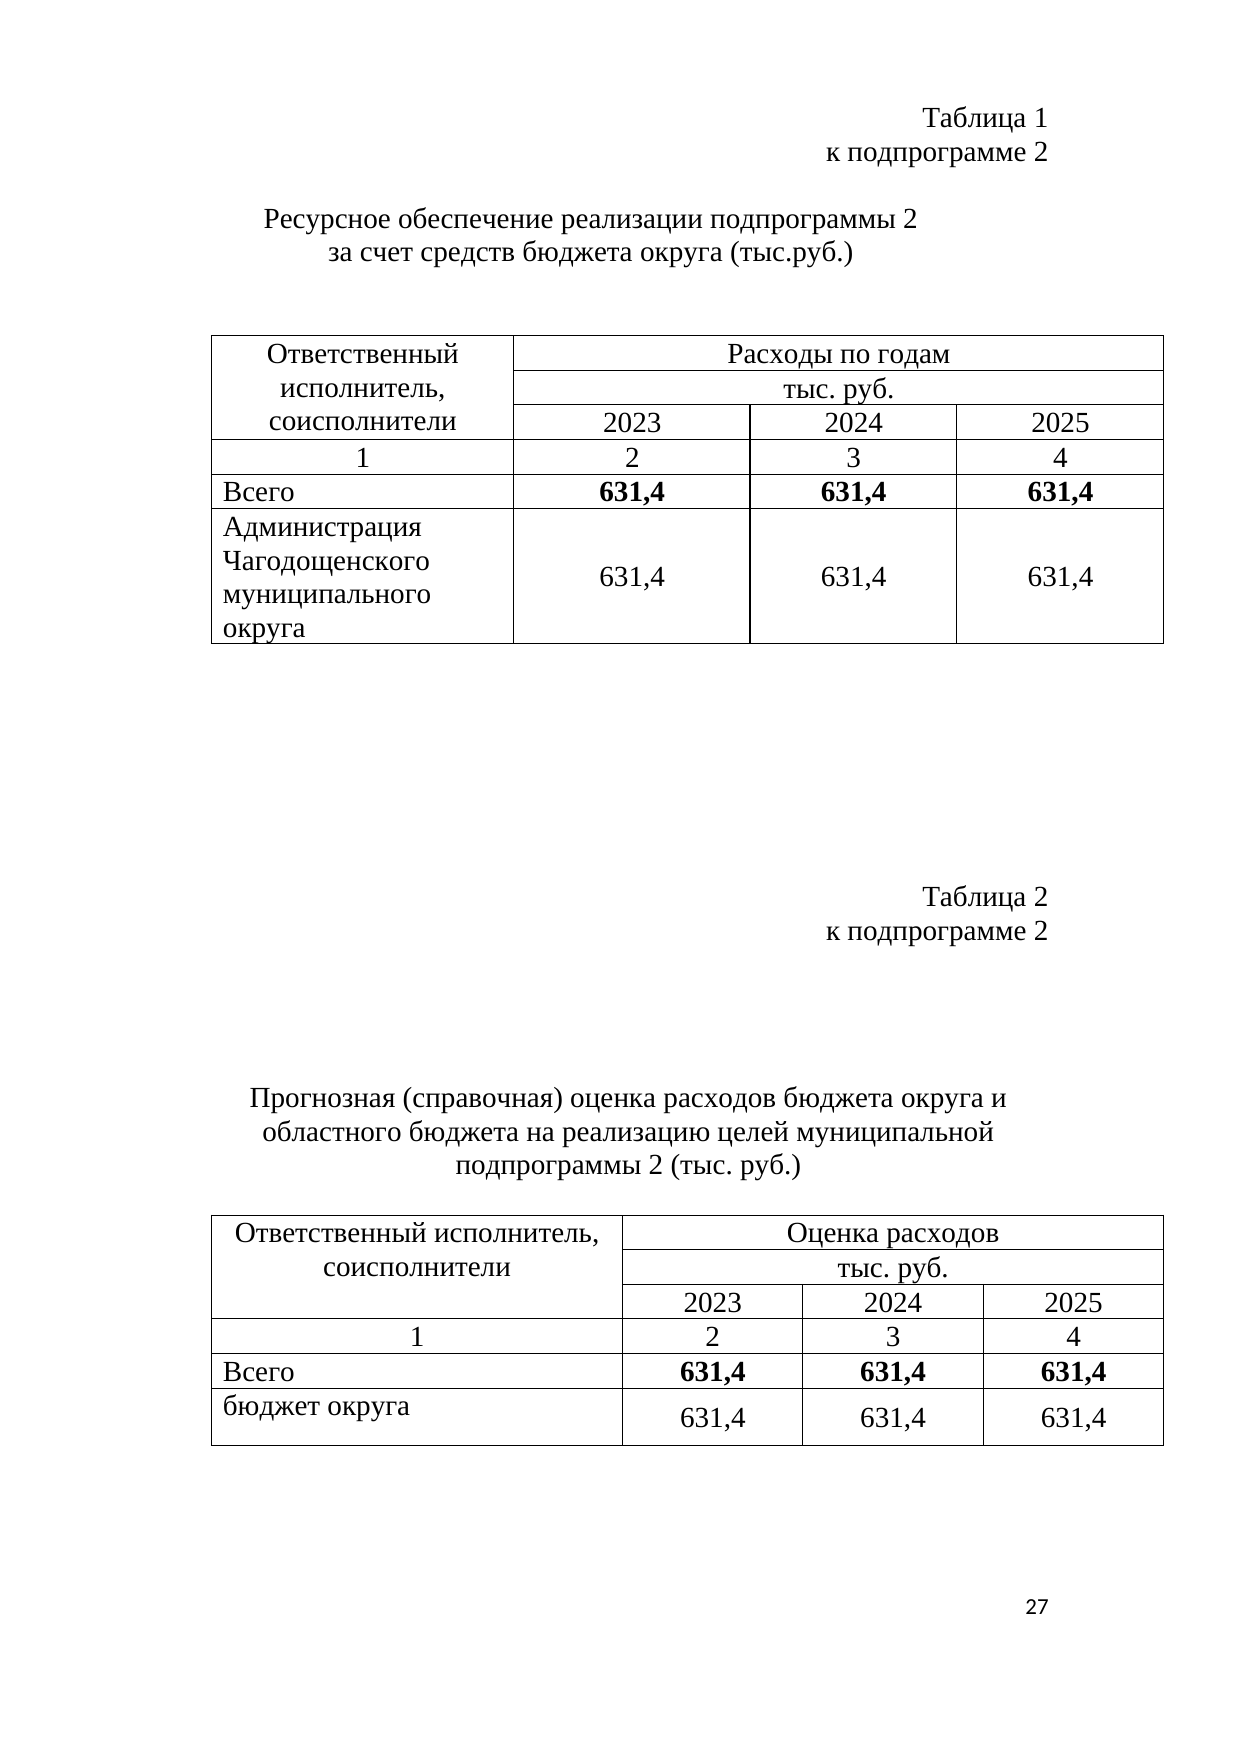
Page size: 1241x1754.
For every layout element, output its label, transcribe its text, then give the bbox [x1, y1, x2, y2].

table_cell 631,4 [623, 1354, 802, 1387]
table_cell 1 [212, 1319, 622, 1353]
text за счет средств бюджета округа (тыс.руб.) [133, 234, 1048, 268]
text Прогнозная (справочная) оценка расходов бюджета округа и областного бюджета на реализацию целей муниципальной подпрограммы 2 (тыс. руб.) [208, 1080, 1048, 1181]
text к подпрограмме 2 [133, 134, 1048, 167]
table_cell 2025 [984, 1285, 1163, 1318]
table_header Ответственный исполнитель, соисполнители [212, 336, 513, 439]
table_cell Администрация Чагодощенского муниципального округа [212, 509, 513, 643]
table_header Оценка расходов [623, 1216, 1163, 1249]
table_cell 631,4 [623, 1389, 802, 1445]
table_cell 631,4 [984, 1389, 1163, 1445]
table_cell бюджет округа [212, 1389, 622, 1445]
table_cell 631,4 [751, 509, 956, 643]
text Таблица 1 [133, 100, 1048, 134]
table_cell 631,4 [984, 1354, 1163, 1387]
table_cell 2024 [803, 1285, 983, 1318]
table_cell 631,4 [514, 509, 749, 643]
table_cell 2 [514, 440, 749, 473]
table_cell 2 [623, 1319, 802, 1353]
table_cell 4 [984, 1319, 1163, 1353]
table_cell тыс. руб. [514, 371, 1163, 404]
table_cell 631,4 [803, 1389, 983, 1445]
table_header Расходы по годам [514, 336, 1163, 370]
table_cell 3 [803, 1319, 983, 1353]
table_cell 1 [212, 440, 513, 473]
table_cell Всего [212, 475, 513, 508]
table_cell 631,4 [803, 1354, 983, 1387]
table_cell 2023 [623, 1285, 802, 1318]
table_cell 2023 [514, 405, 749, 439]
table_cell 631,4 [514, 475, 749, 508]
table_cell 2024 [751, 405, 956, 439]
table_cell 4 [957, 440, 1163, 473]
table_cell тыс. руб. [623, 1250, 1163, 1284]
table_header Ответственный исполнитель, соисполнители [212, 1216, 622, 1318]
table_cell 3 [751, 440, 956, 473]
table_cell 2025 [957, 405, 1163, 439]
table_cell 631,4 [957, 509, 1163, 643]
table_cell 631,4 [751, 475, 956, 508]
text к подпрограмме 2 [133, 913, 1048, 946]
table_cell 631,4 [957, 475, 1163, 508]
text Таблица 2 [133, 879, 1048, 913]
table_cell Всего [212, 1354, 622, 1387]
text Ресурсное обеспечение реализации подпрограммы 2 [133, 201, 1048, 234]
